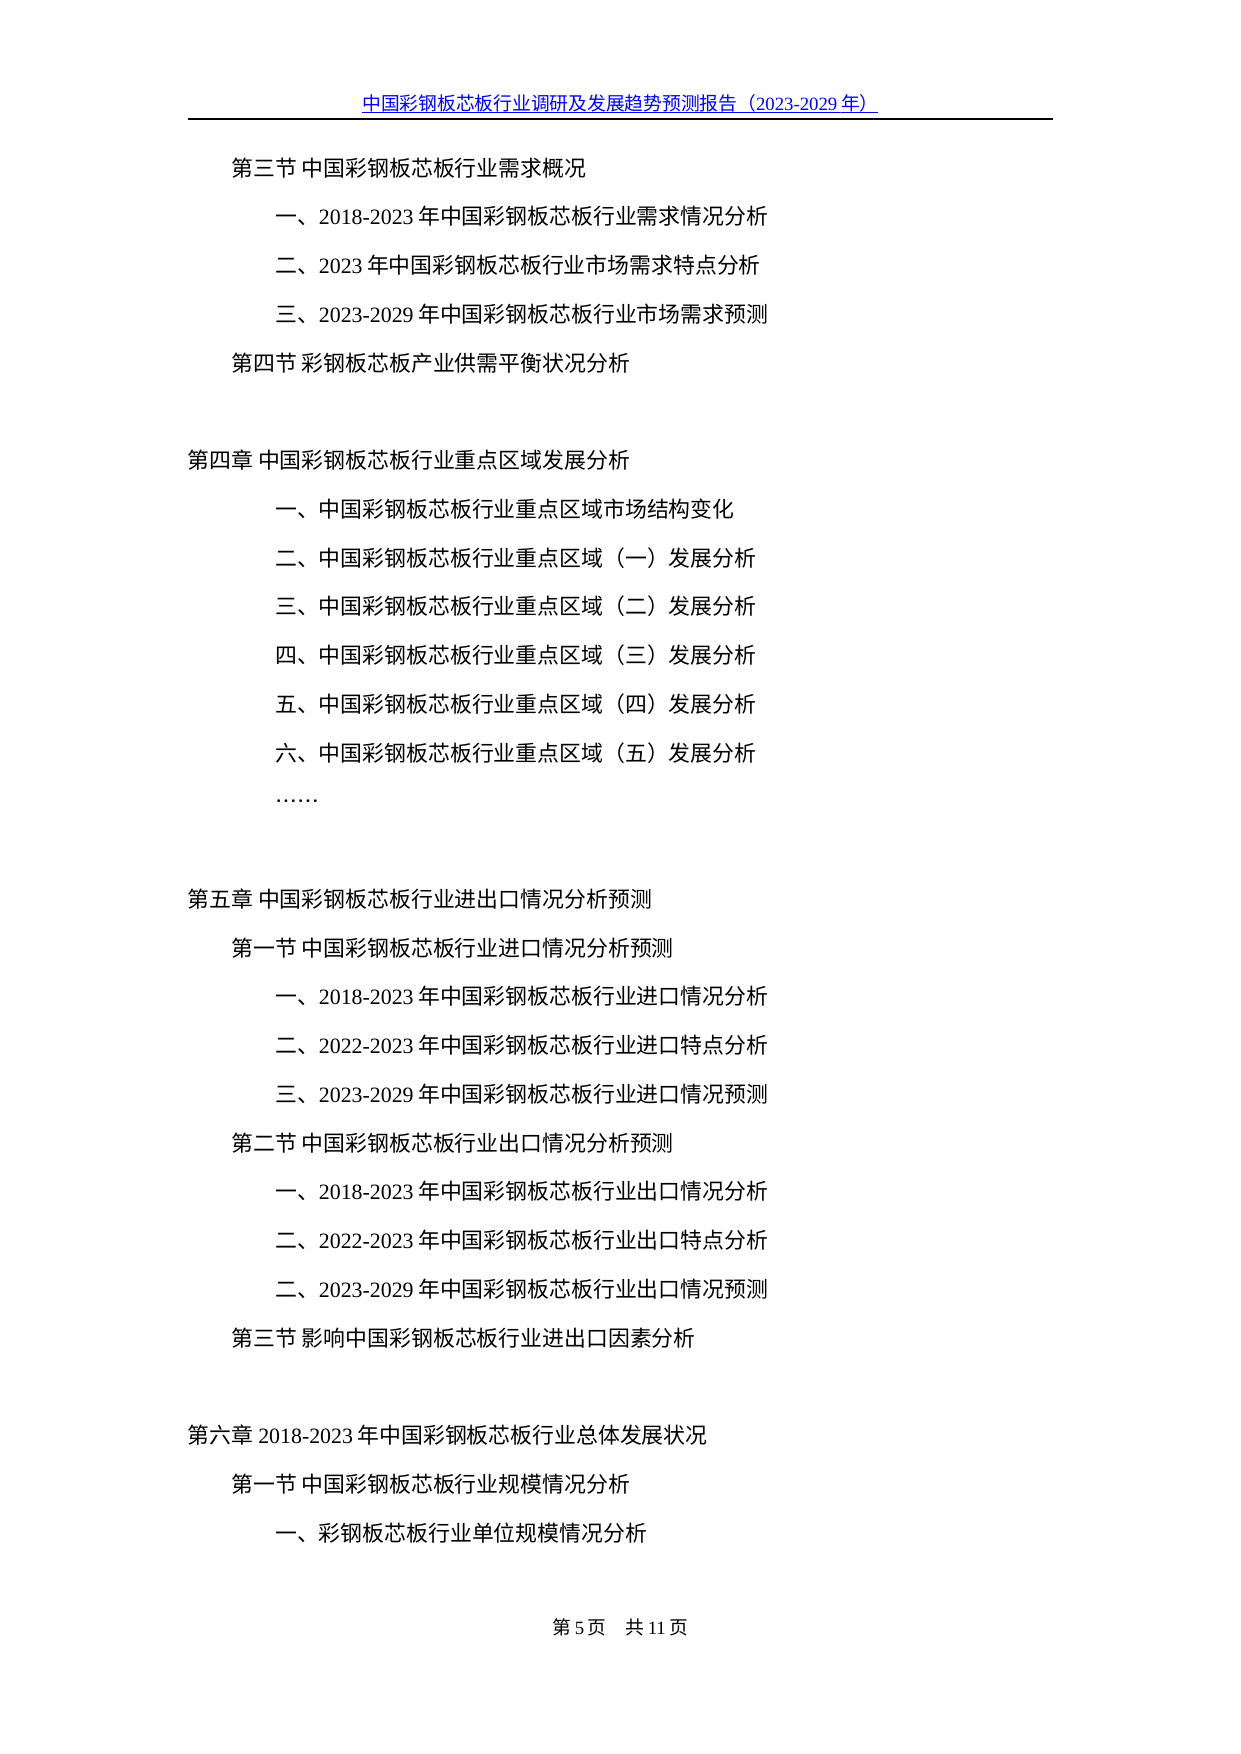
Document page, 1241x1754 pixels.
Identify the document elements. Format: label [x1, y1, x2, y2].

text [187, 150, 1053, 1548]
